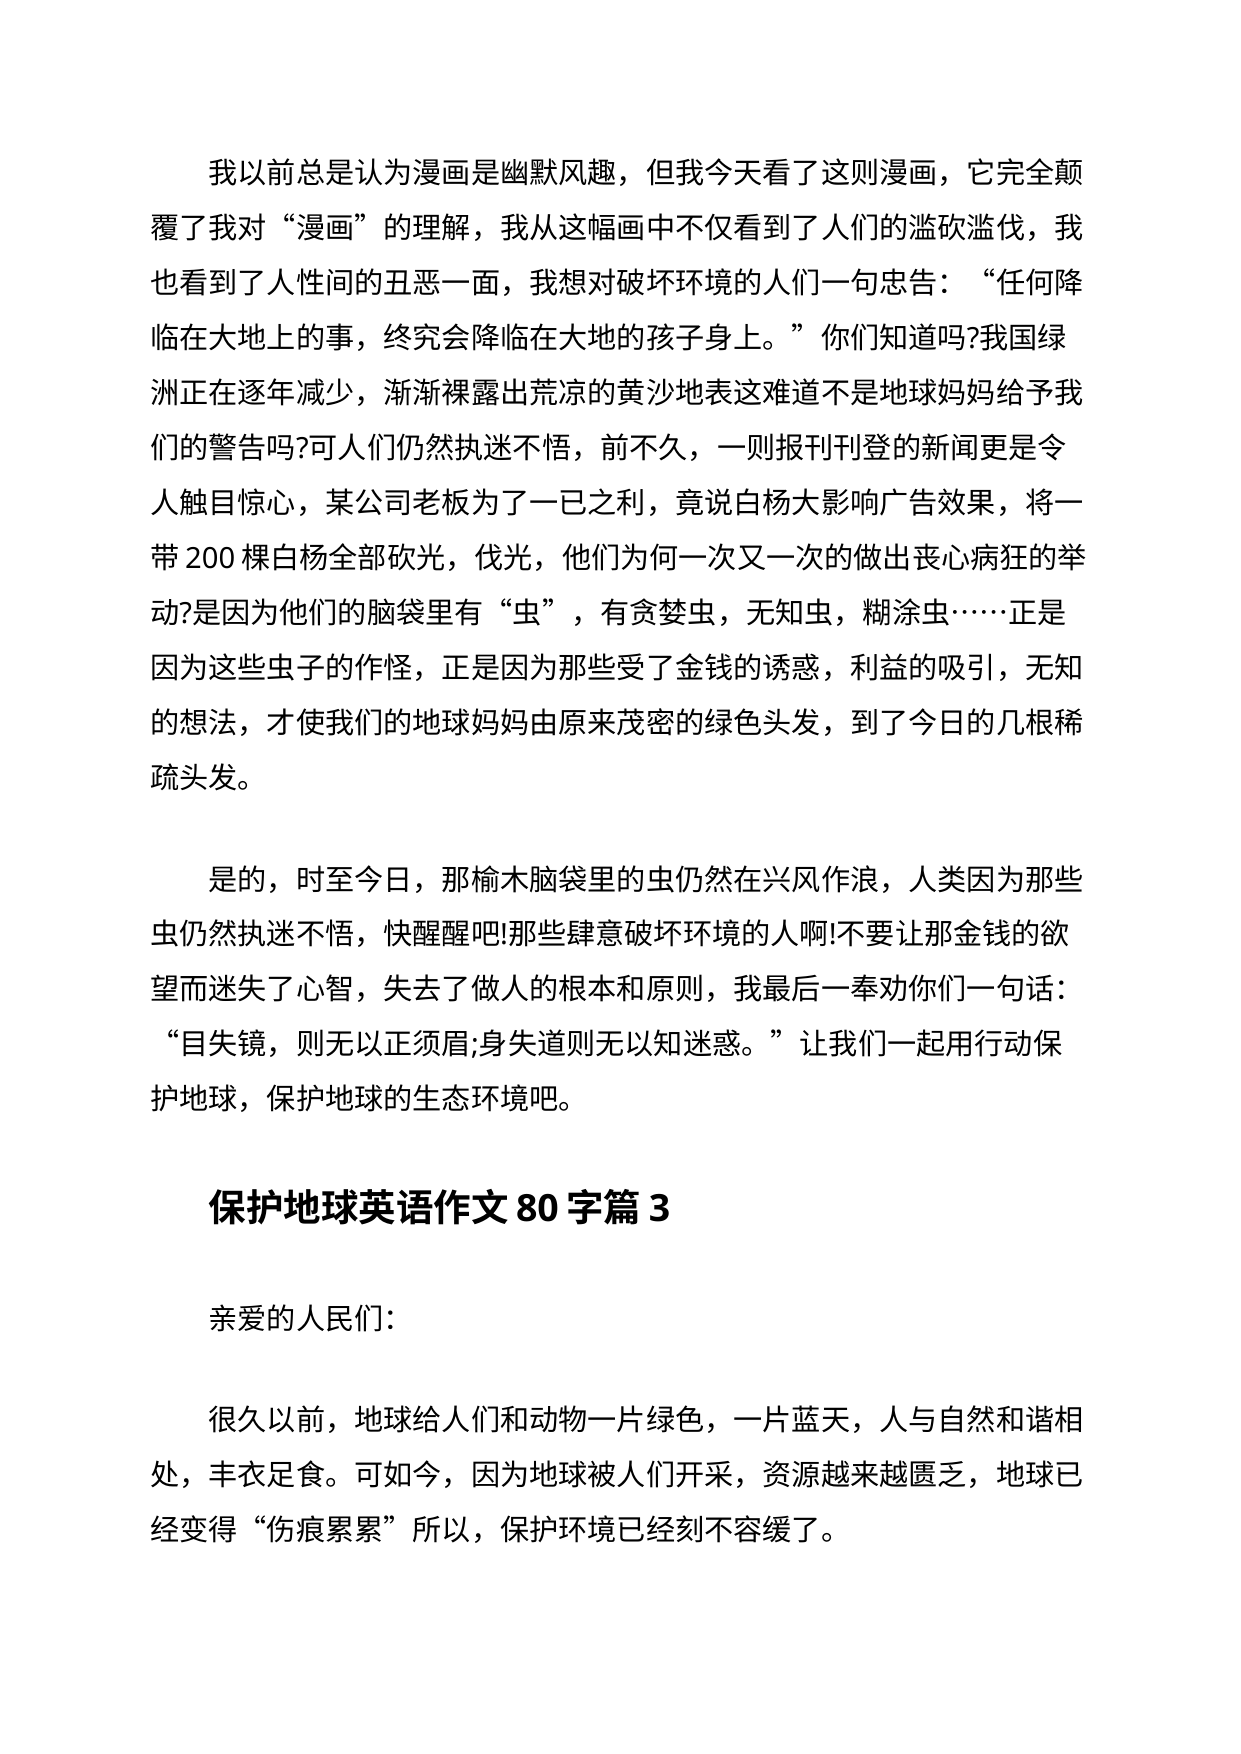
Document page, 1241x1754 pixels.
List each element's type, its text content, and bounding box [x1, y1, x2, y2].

text 保护地球英语作文80字篇3 [150, 1178, 1090, 1232]
text 是的，时至今日，那榆木脑袋里的虫仍然在兴风作浪，人类因为那些虫仍然执迷不悟，快醒醒吧!那些肆意破坏环境的人啊!不要让那金钱的欲望而迷失了心智，失去了做人的根本和原则，我最后一奉劝你们一句话：“目失镜，则无以正须眉;身失道则无以知迷惑。”让我们一起用行动保护地球，保护地球的生态环境吧。 [150, 856, 1090, 1118]
text 我以前总是认为漫画是幽默风趣，但我今天看了这则漫画，它完全颠覆了我对“漫画”的理解，我从这幅画中不仅看到了人们的滥砍滥伐，我也看到了人性间的丑恶一面，我想对破坏环境的人们一句忠告：“任何降临在大地上的事，终究会降临在大地的孩子身上。”你们知道吗?我国绿洲正在逐年减少，渐渐裸露出荒凉的黄沙地表这难道不是地球妈妈给予我们的警告吗?可人们仍然执迷不悟，前不久，一则报刊刊登的新闻更是令人触目惊心，某公司老板为了一已之利，竟说白杨大影响广告效果，将一带200棵白杨全部砍光，伐光，他们为何一次又一次的做出丧心病狂的举动?是因为他们的脑袋里有“虫”，有贪婪虫，无知虫，糊涂虫……正是因为这些虫子的作怪，正是因为那些受了金钱的诱惑，利益的吸引，无知的想法，才使我们的地球妈妈由原来茂密的绿色头发，到了今日的几根稀疏头发。 [150, 150, 1090, 797]
text 亲爱的人民们： [150, 1295, 1090, 1337]
text 很久以前，地球给人们和动物一片绿色，一片蓝天，人与自然和谐相处，丰衣足食。可如今，因为地球被人们开采，资源越来越匮乏，地球已经变得“伤痕累累”所以，保护环境已经刻不容缓了。 [150, 1397, 1090, 1549]
